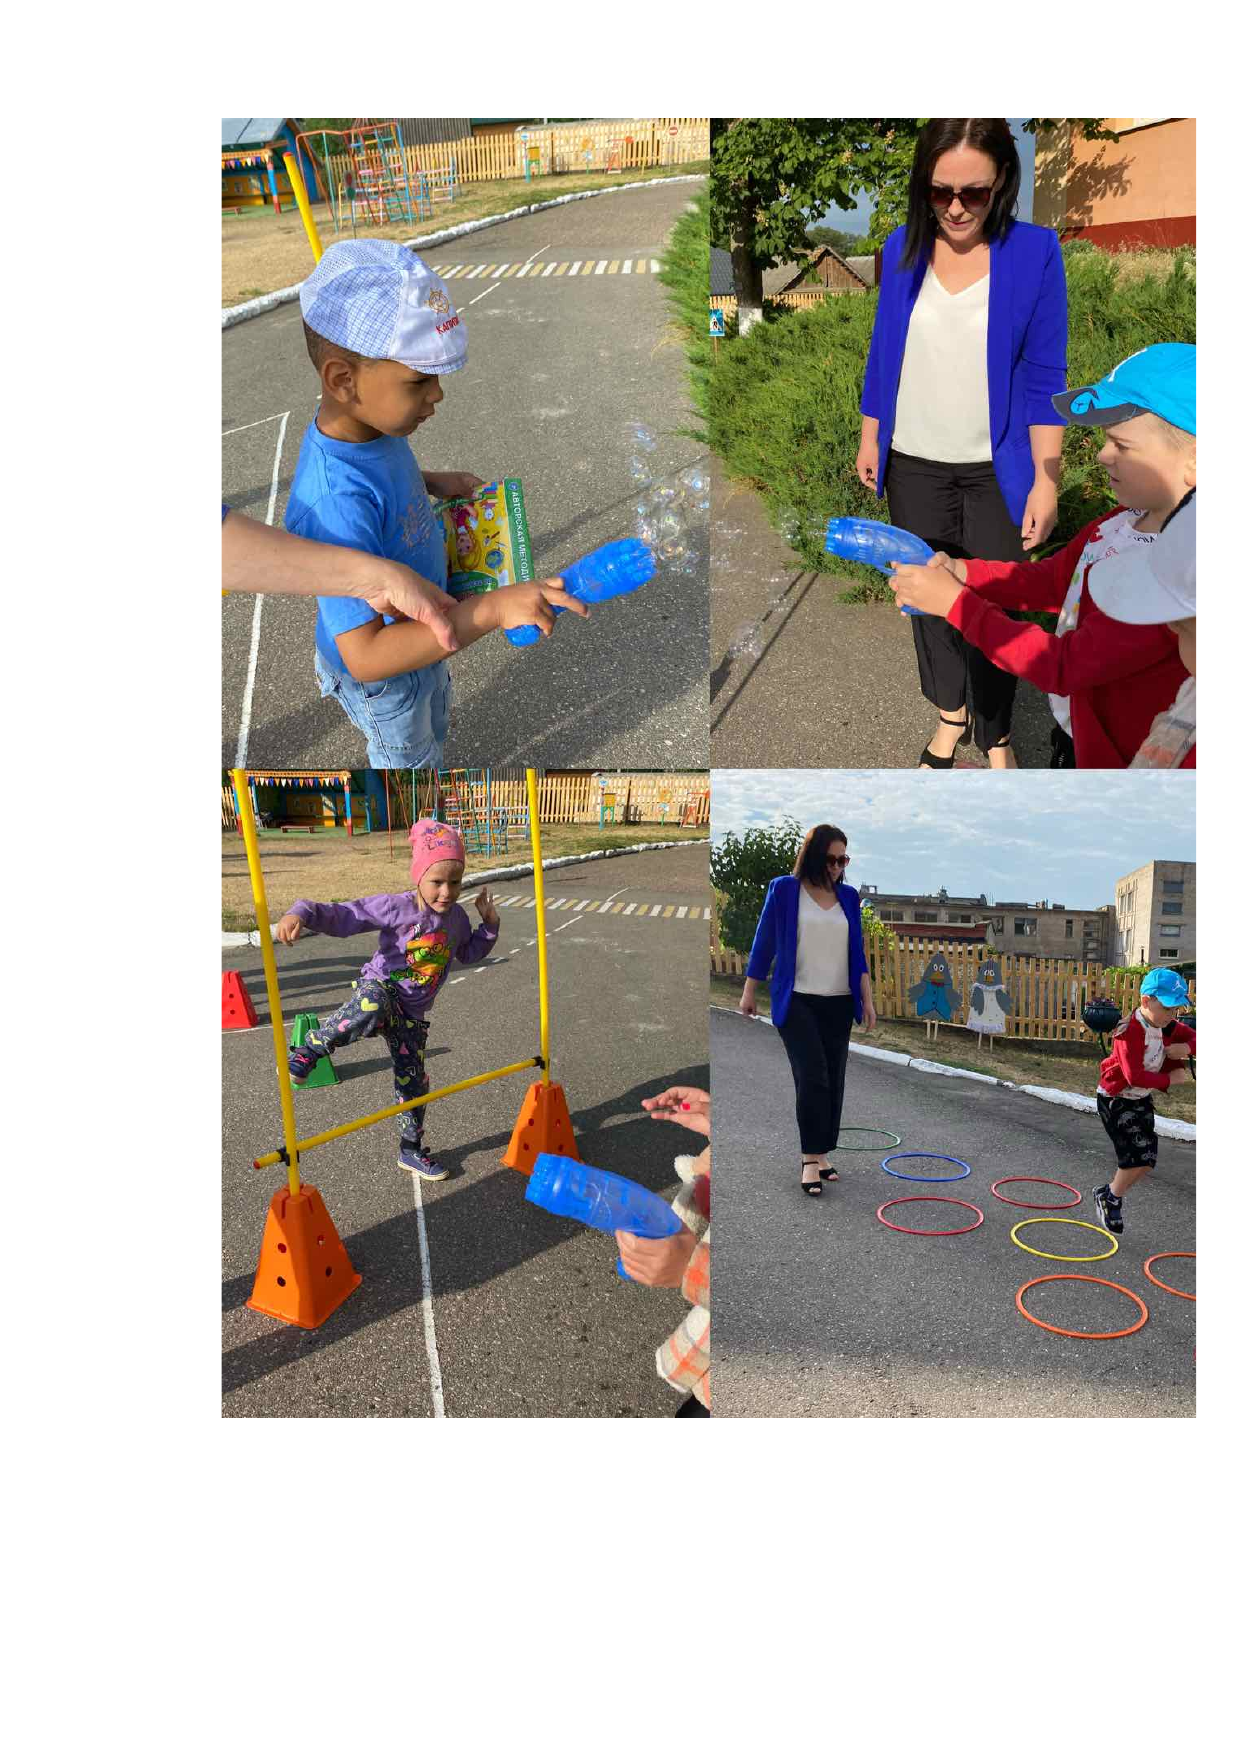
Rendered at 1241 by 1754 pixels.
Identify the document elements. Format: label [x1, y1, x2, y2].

picture [221, 118, 1197, 1418]
